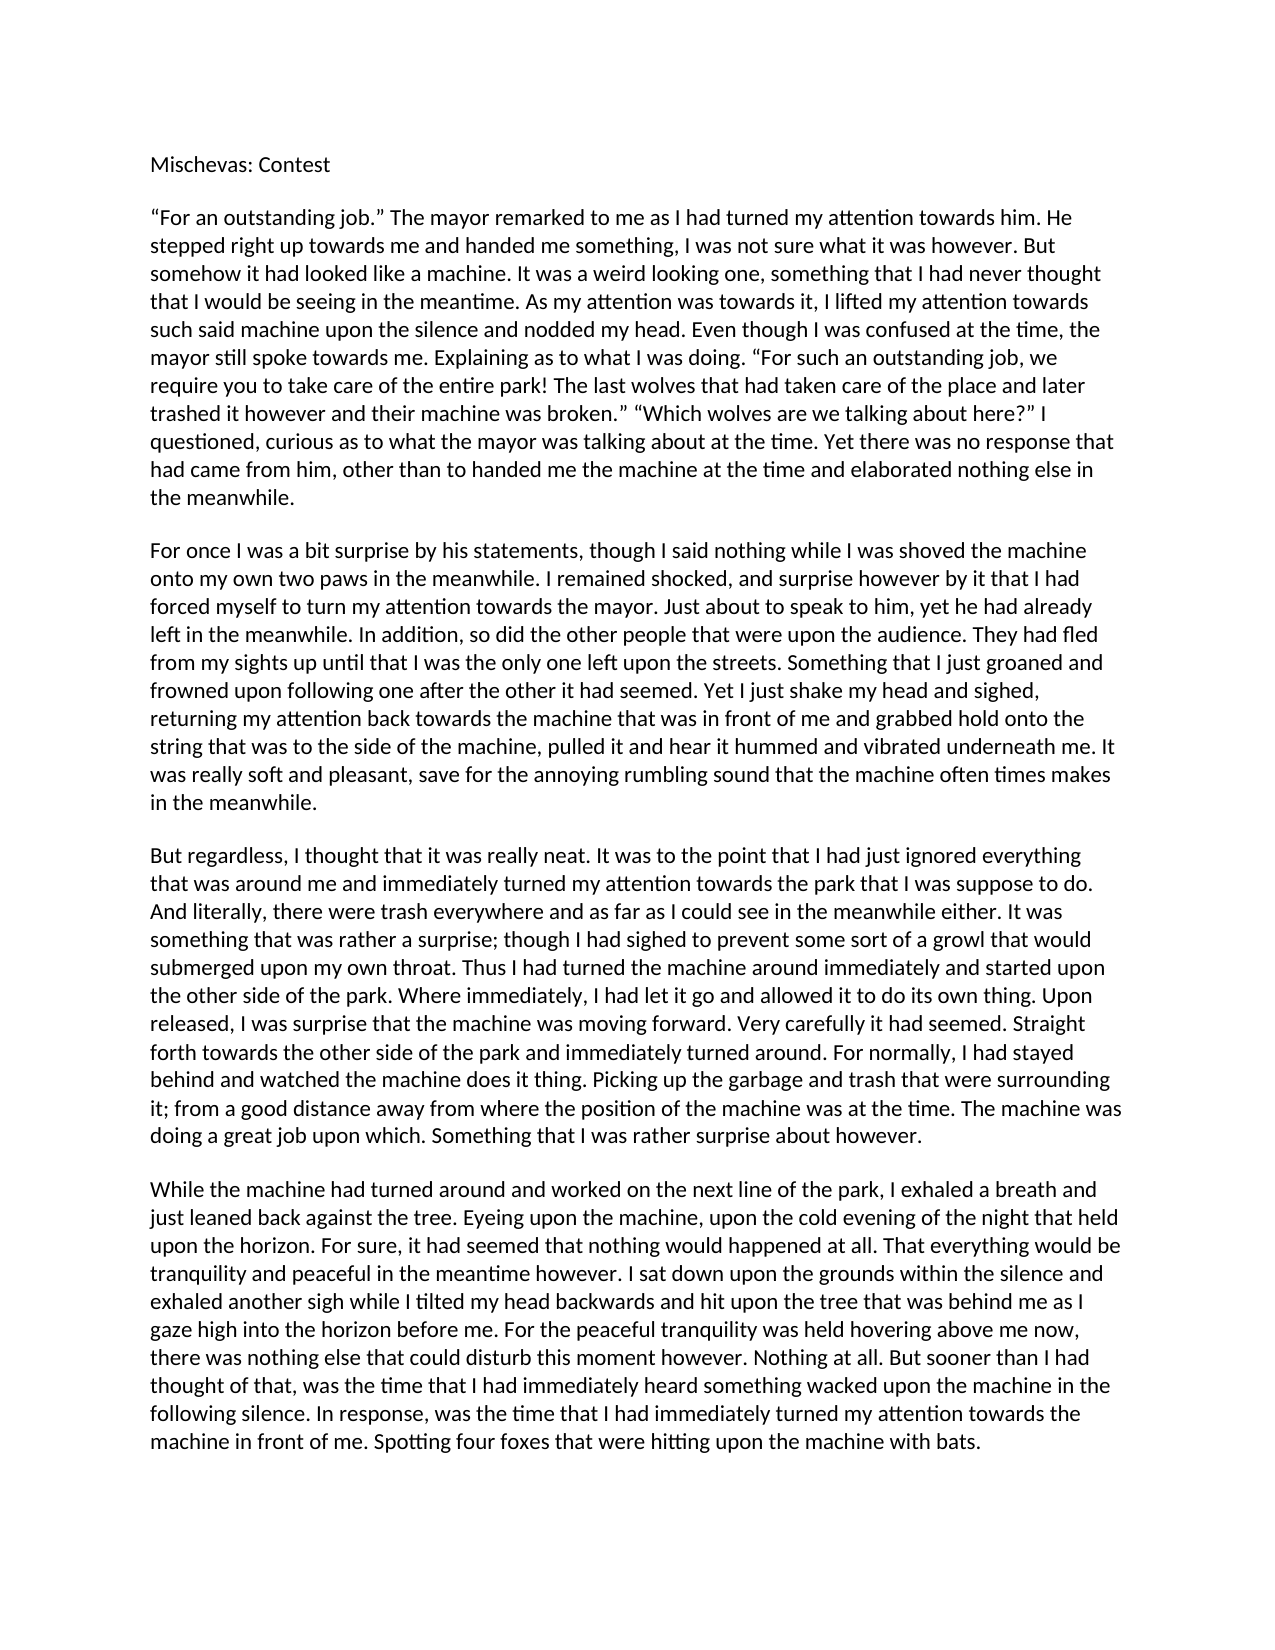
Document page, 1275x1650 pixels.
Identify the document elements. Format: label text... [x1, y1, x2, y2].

text While the machine had turned around and worked on the next line of the park, I exhaled a breath and just leaned back against the tree. Eyeing upon the machine, upon the cold evening of the night that held upon the horizon. For sure, it had seemed that nothing would happened at all. That everything would be tranquility and peaceful in the meantime however. I sat down upon the grounds within the silence and exhaled another sigh while I tilted my head backwards and hit upon the tree that was behind me as I gaze high into the horizon before me. For the peaceful tranquility was held hovering above me now, there was nothing else that could disturb this moment however. Nothing at all. But sooner than I had thought of that, was the time that I had immediately heard something wacked upon the machine in the following silence. In response, was the time that I had immediately turned my attention towards the machine in front of me. Spotting four foxes that were hitting upon the machine with bats. [150, 1175, 1125, 1455]
text “For an outstanding job.” The mayor remarked to me as I had turned my attention towards him. He stepped right up towards me and handed me something, I was not sure what it was however. But somehow it had looked like a machine. It was a weird looking one, something that I had never thought that I would be seeing in the meantime. As my attention was towards it, I lifted my attention towards such said machine upon the silence and nodded my head. Even though I was confused at the time, the mayor still spoke towards me. Explaining as to what I was doing. “For such an outstanding job, we require you to take care of the entire park! The last wolves that had taken care of the place and later trashed it however and their machine was broken.” “Which wolves are we talking about here?” I questioned, curious as to what the mayor was talking about at the time. Yet there was no response that had came from him, other than to handed me the machine at the time and elaborated nothing else in the meanwhile. [150, 203, 1125, 511]
text Mischevas: Contest [150, 150, 1125, 178]
text For once I was a bit surprise by his statements, though I said nothing while I was shoved the machine onto my own two paws in the meanwhile. I remained shocked, and surprise however by it that I had forced myself to turn my attention towards the mayor. Just about to speak to him, yet he had already left in the meanwhile. In addition, so did the other people that were upon the audience. They had fled from my sights up until that I was the only one left upon the streets. Something that I just groaned and frowned upon following one after the other it had seemed. Yet I just shake my head and sighed, returning my attention back towards the machine that was in front of me and grabbed hold onto the string that was to the side of the machine, pulled it and hear it hummed and vibrated underneath me. It was really soft and pleasant, save for the annoying rumbling sound that the machine often times makes in the meanwhile. [150, 536, 1125, 816]
text But regardless, I thought that it was really neat. It was to the point that I had just ignored everything that was around me and immediately turned my attention towards the park that I was suppose to do. And literally, there were trash everywhere and as far as I could see in the meanwhile either. It was something that was rather a surprise; though I had sighed to prevent some sort of a growl that would submerged upon my own throat. Thus I had turned the machine around immediately and started upon the other side of the park. Where immediately, I had let it go and allowed it to do its own thing. Upon released, I was surprise that the machine was moving forward. Very carefully it had seemed. Straight forth towards the other side of the park and immediately turned around. For normally, I had stayed behind and watched the machine does it thing. Picking up the garbage and trash that were surrounding it; from a good distance away from where the position of the machine was at the time. The machine was doing a great job upon which. Something that I was rather surprise about however. [150, 841, 1125, 1150]
